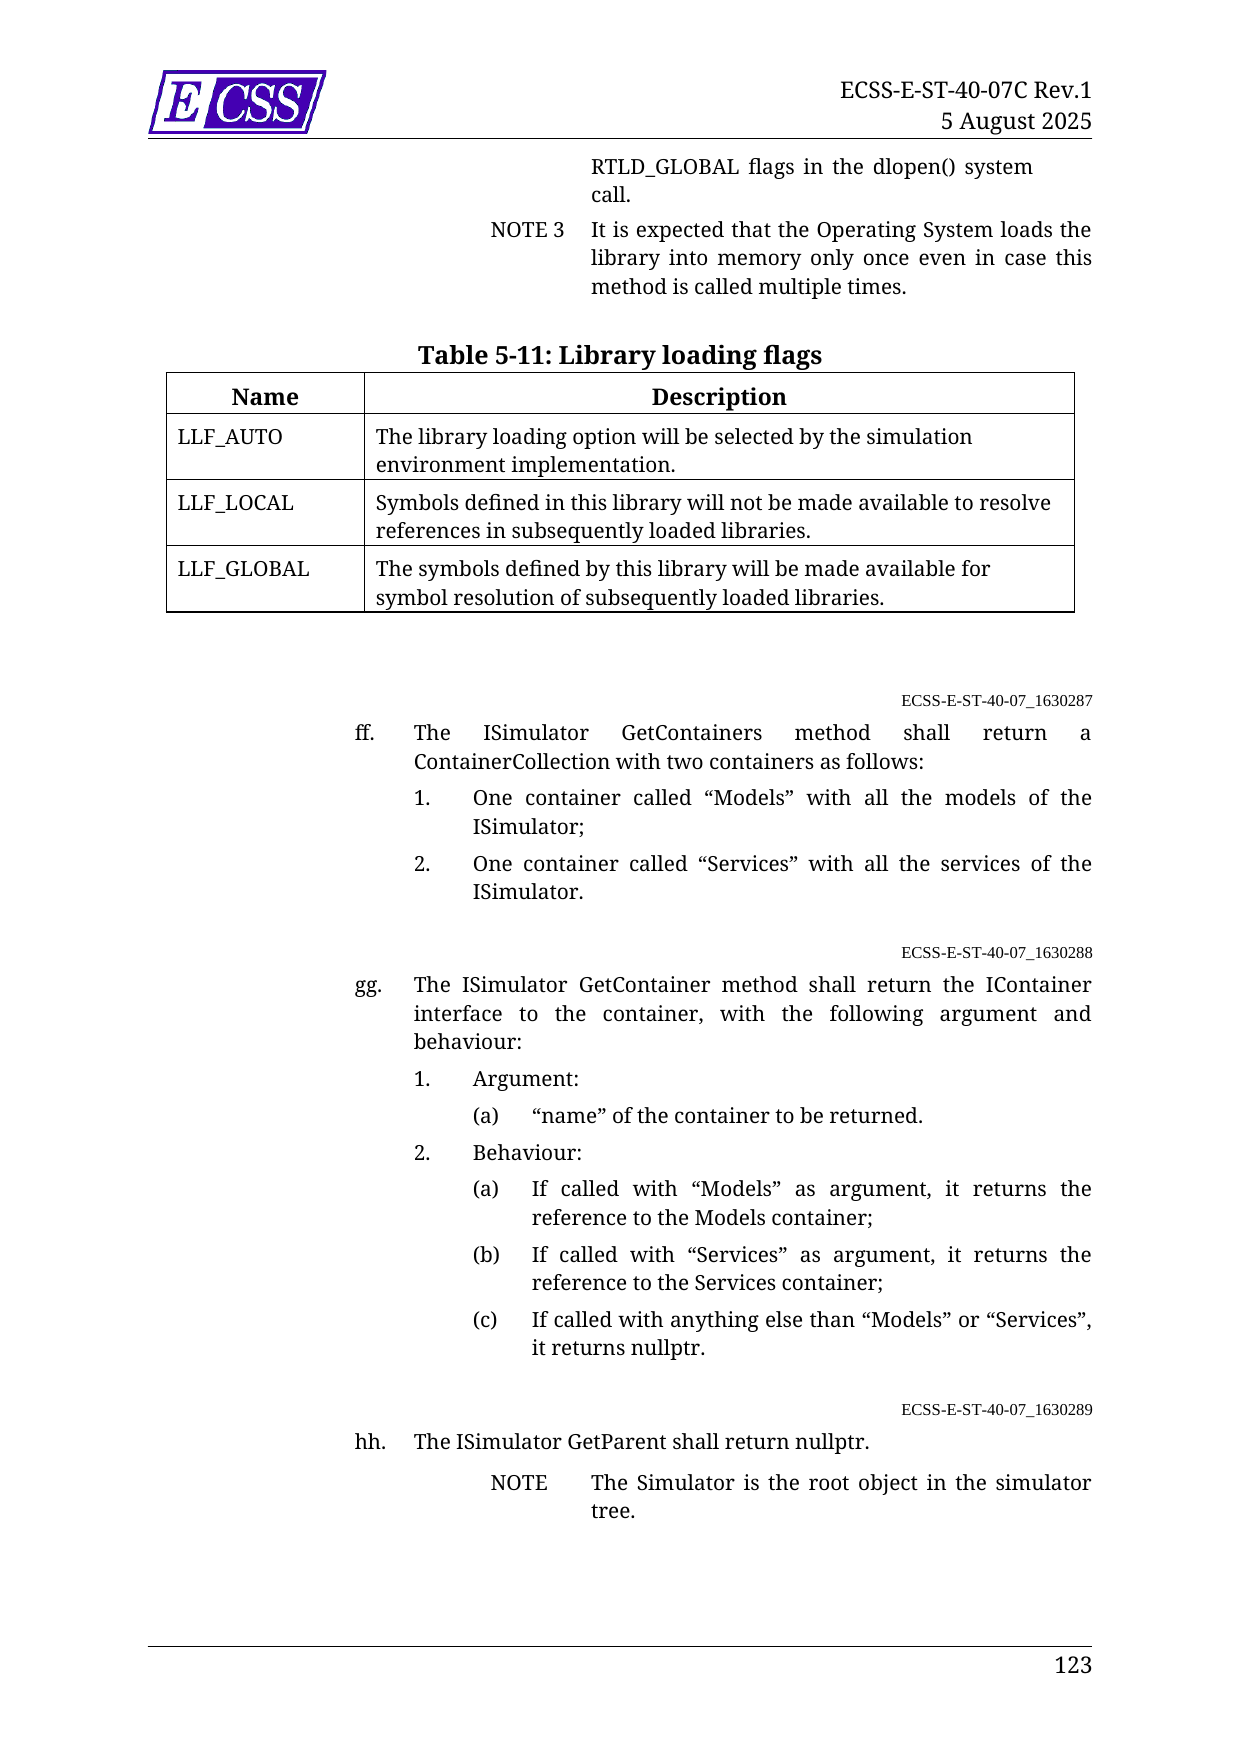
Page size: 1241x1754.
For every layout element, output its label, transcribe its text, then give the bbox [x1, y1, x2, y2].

text One container called “Services” with all the services of the ISimulator. [413, 849, 1092, 906]
text Argument: [413, 1064, 1092, 1093]
text ECSS-E-ST-40-07_1630288 [148, 943, 1092, 962]
text If called with “Models” as argument, it returns the reference to the Models container; [473, 1174, 1092, 1231]
text The Simulator is the root object in the simulator tree. [490, 1468, 1092, 1525]
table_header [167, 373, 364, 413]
text If called with “Services” as argument, it returns the reference to the Services container; [473, 1240, 1092, 1297]
picture [148, 70, 327, 134]
text The ISimulator GetParent shall return nullptr. [354, 1427, 1092, 1455]
text The ISimulator GetContainers method shall return a ContainerCollection with two containers as follows: [354, 718, 1092, 775]
text ECSS-E-ST-40-07_1630289 [148, 1399, 1092, 1418]
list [490, 152, 1033, 209]
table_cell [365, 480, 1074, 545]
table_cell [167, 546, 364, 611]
text ECSS-E-ST-40-07_1630287 [148, 691, 1092, 710]
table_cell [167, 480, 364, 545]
text Behaviour: [413, 1138, 1092, 1166]
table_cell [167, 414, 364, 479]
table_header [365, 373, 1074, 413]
text 3 It is expected that the Operating System loads the library into memory only once even in case this method is called multiple times. [490, 215, 1092, 300]
text The ISimulator GetContainer method shall return the IContainer interface to the container, with the following argument and behaviour: [354, 971, 1092, 1056]
text If called with anything else than “Models” or “Services”, it returns nullptr. [473, 1305, 1092, 1362]
text One container called “Models” with all the models of the ISimulator; [413, 783, 1092, 840]
text “name” of the container to be returned. [473, 1101, 1092, 1129]
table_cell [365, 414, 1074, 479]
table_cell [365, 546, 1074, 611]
